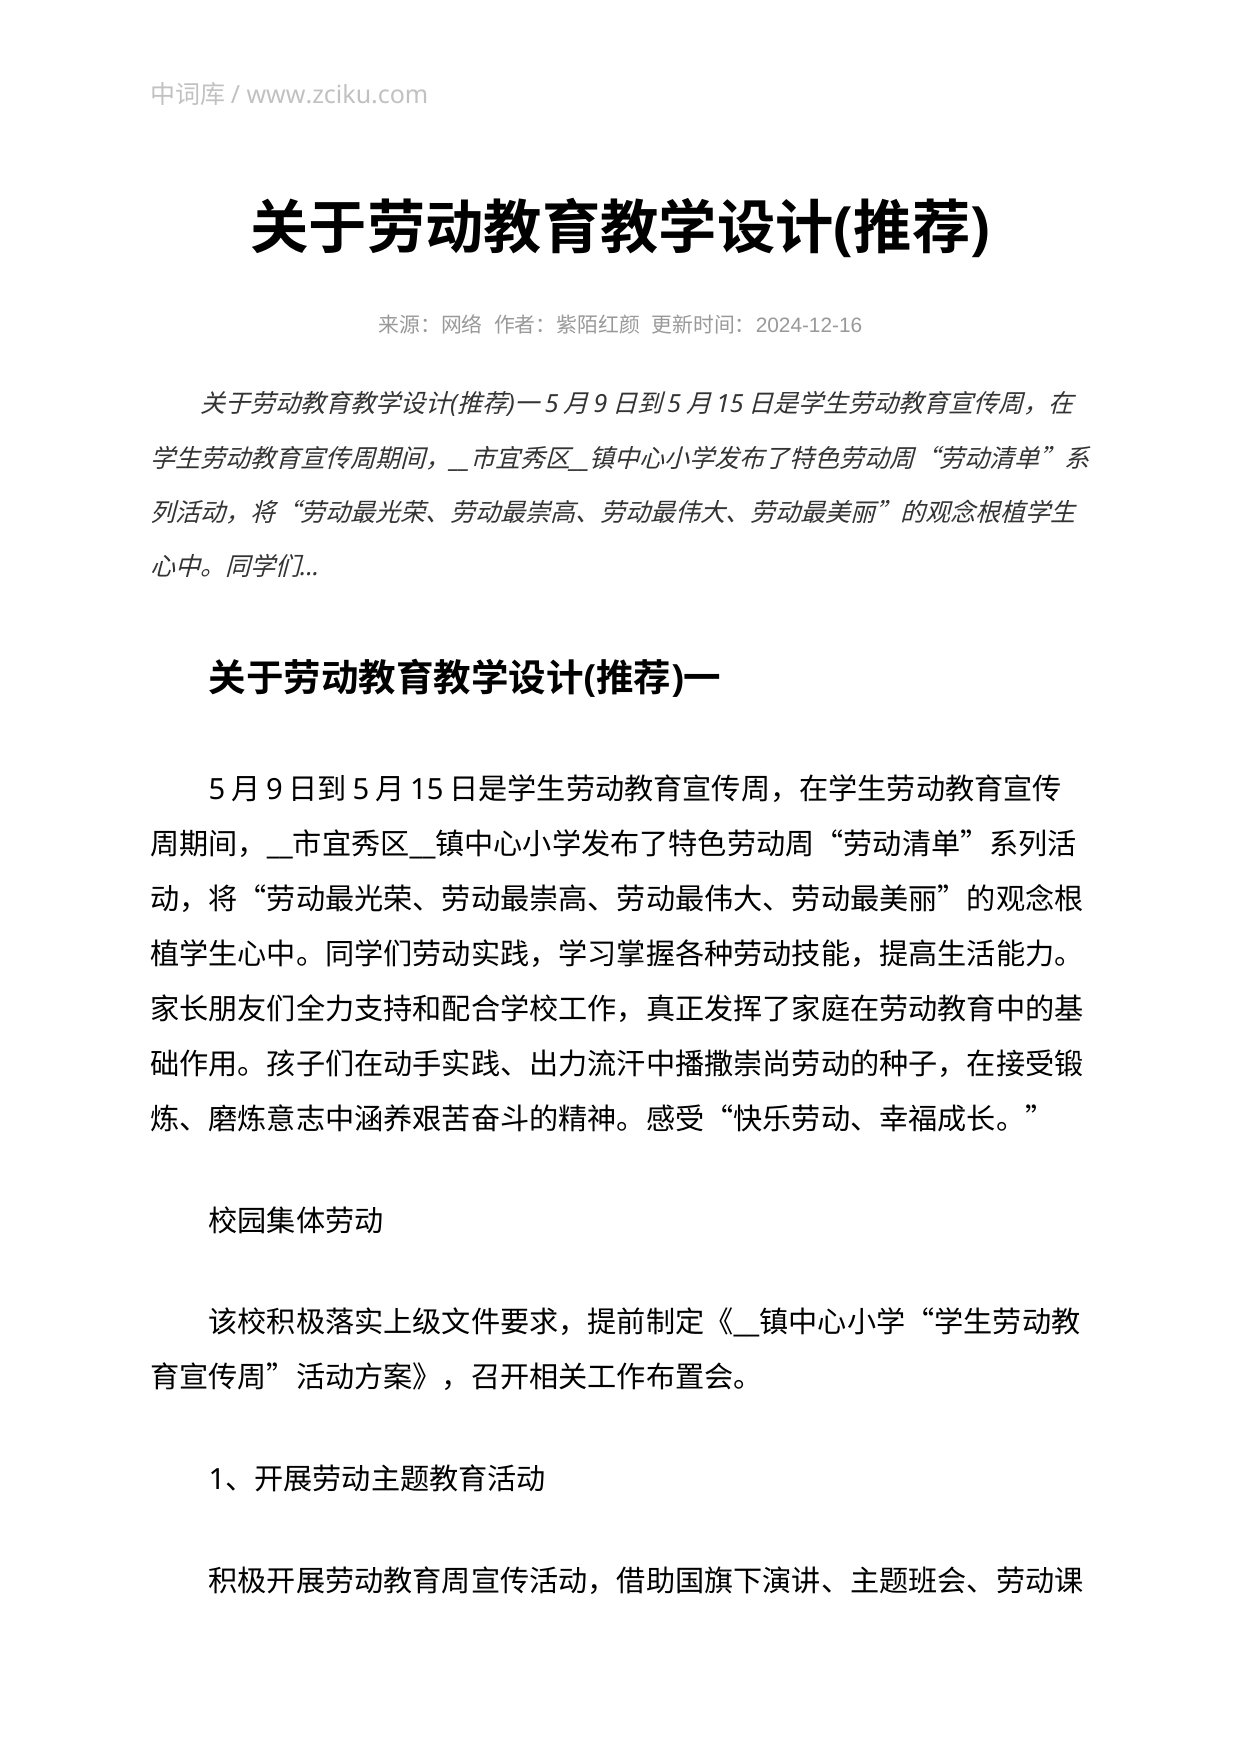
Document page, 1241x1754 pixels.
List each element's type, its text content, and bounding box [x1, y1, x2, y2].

subtitle 关于劳动教育教学设计(推荐) [150, 181, 1090, 266]
text 5月9日到5月15日是学生劳动教育宣传周，在学生劳动教育宣传周期间，__市宜秀区__镇中心小学发布了特色劳动周“劳动清单”系列活动，将“劳动最光荣、劳动最崇高、劳动最伟大、劳动最美丽”的观念根植学生心中。同学们劳动实践，学习掌握各种劳动技能，提高生活能力。家长朋友们全力支持和配合学校工作，真正发挥了家庭在劳动教育中的基础作用。孩子们在动手实践、出力流汗中播撒崇尚劳动的种子，在接受锻炼、磨炼意志中涵养艰苦奋斗的精神。感受“快乐劳动、幸福成长。” [150, 766, 1090, 1138]
text 来源：网络 作者：紫陌红颜 更新时间：2024-12-16 [150, 313, 1090, 337]
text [150, 1558, 1090, 1600]
text 关于劳动教育教学设计(推荐)一5月9日到5月15日是学生劳动教育宣传周，在学生劳动教育宣传周期间，__市宜秀区__镇中心小学发布了特色劳动周“劳动清单”系列活动，将“劳动最光荣、劳动最崇高、劳动最伟大、劳动最美丽”的观念根植学生心中。同学们... [150, 384, 1090, 583]
text 校园集体劳动 [150, 1197, 1090, 1239]
text 该校积极落实上级文件要求，提前制定《__镇中心小学“学生劳动教育宣传周”活动方案》，召开相关工作布置会。 [150, 1299, 1090, 1396]
text 1、开展劳动主题教育活动 [150, 1456, 1090, 1498]
text 关于劳动教育教学设计(推荐)一 [150, 648, 1090, 703]
